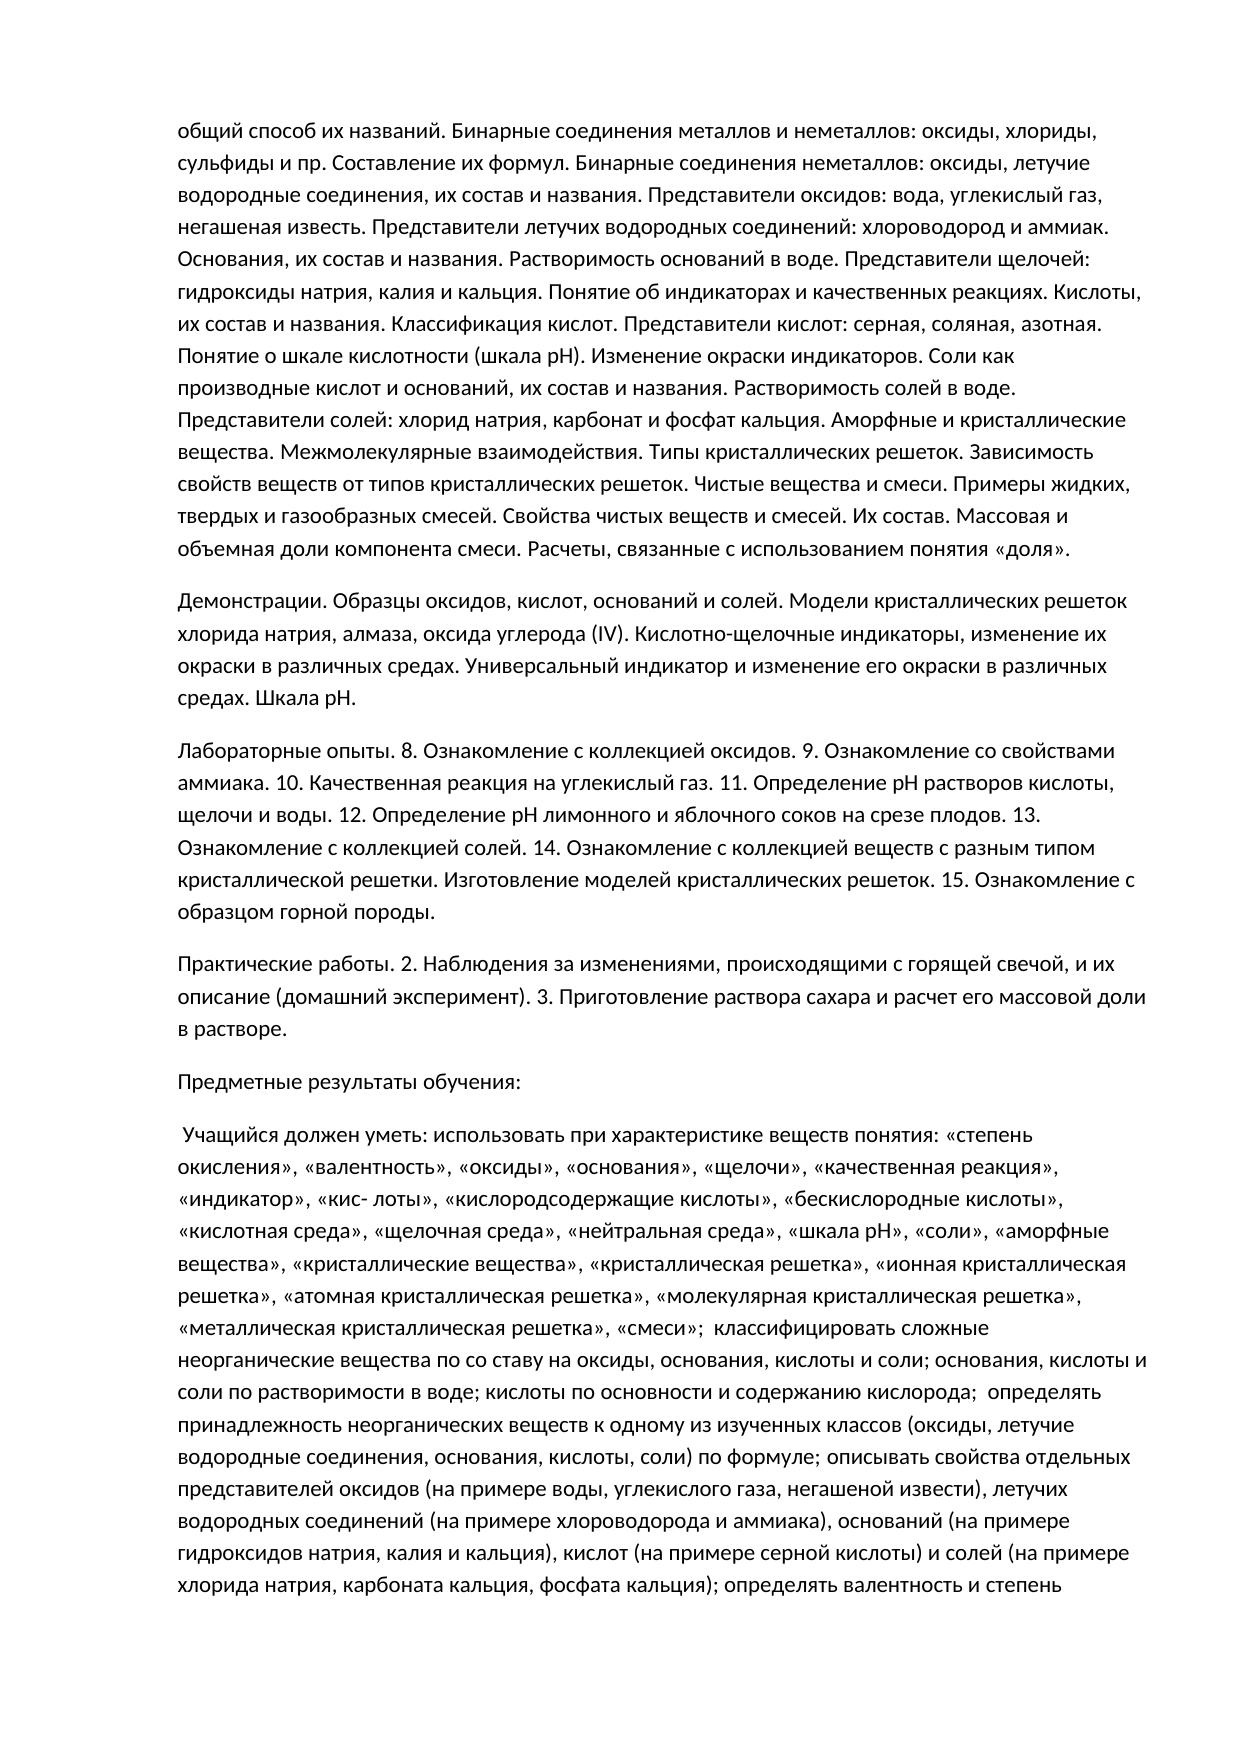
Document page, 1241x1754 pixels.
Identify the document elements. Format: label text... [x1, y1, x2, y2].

text гидроксиды натрия, калия и кальция. Понятие об индикаторах и качественных реакциях. Кислоты, их состав и названия. Классификация кислот. Представители кислот: серная, соляная, азотная. [177, 277, 1144, 337]
text «кислотная среда», «щелочная среда», «нейтральная среда», «шкала рН», «соли», «аморфные вещества», «кристаллические вещества», «кристаллическая решетка», «ионная кристаллическая решетка», «атомная кристаллическая решетка», «молекулярная кристаллическая решетка», [177, 1216, 1129, 1309]
text гидроксидов натрия, калия и кальция), кислот (на примере серной кислоты) и солей (на примере хлорида натрия, карбоната кальция, фосфата кальция); определять валентность и степень [177, 1538, 1133, 1599]
text Демонстрации. Образцы оксидов, кислот, оснований и солей. Модели кристаллических решеток хлорида натрия, алмаза, оксида углерода (IV). Кислотно-щелочные индикаторы, изменение их окраски в различных средах. Универсальный индикатор и изменение его окраски в различных [177, 587, 1130, 679]
text Предметные результаты обучения: [177, 1067, 1240, 1095]
text неорганические вещества по со ставу на оксиды, основания, кислоты и соли; основания, кислоты и соли по растворимости в воде; кислоты по основности и содержанию кислорода; определять [177, 1345, 1150, 1406]
text описание (домашний эксперимент). 3. Приготовление раствора сахара и расчет его массовой доли в растворе. [177, 982, 1149, 1042]
text общий способ их названий. Бинарные соединения металлов и неметаллов: оксиды, хлориды, сульфиды и пр. Составление их формул. Бинарные соединения неметаллов: оксиды, летучие водородные соединения, их состав и названия. Представители оксидов: вода, углекислый газ, негашеная известь. Представители летучих водородных соединений: хлороводород и аммиак. Основания, их состав и названия. Растворимость оснований в воде. Представители щелочей: [177, 116, 1112, 272]
text Учащийся должен уметь: использовать при характеристике веществ понятия: «степень окисления», «валентность», «оксиды», «основания», «щелочи», «качественная реакция», [177, 1120, 1124, 1180]
text Практические работы. 2. Наблюдения за изменениями, происходящими с горящей свечой, и их [177, 949, 1240, 978]
text «металлическая кристаллическая решетка», «смеси»; классифицировать сложные [177, 1313, 1240, 1341]
text средах. Шкала рН. [177, 683, 1240, 711]
text объемная доли компонента смеси. Расчеты, связанные с использованием понятия «доля». [177, 534, 1240, 562]
text «индикатор», «кис- лоты», «кислородсодержащие кислоты», «бескислородные кислоты», [177, 1184, 1240, 1212]
text Понятие о шкале кислотности (шкала рН). Изменение окраски индикаторов. Соли как производные кислот и оснований, их состав и названия. Растворимость солей в воде. [177, 341, 1017, 401]
text Ознакомление с коллекцией солей. 14. Ознакомление с коллекцией веществ с разным типом кристаллической решетки. Изготовление моделей кристаллических решеток. 15. Ознакомление с образцом горной породы. [177, 833, 1138, 925]
text свойств веществ от типов кристаллических решеток. Чистые вещества и смеси. Примеры жидких, твердых и газообразных смесей. Свойства чистых веществ и смесей. Их состав. Массовая и [177, 469, 1134, 529]
text Представители солей: хлорид натрия, карбонат и фосфат кальция. Аморфные и кристаллические вещества. Межмолекулярные взаимодействия. Типы кристаллических решеток. Зависимость [177, 406, 1129, 465]
text Лабораторные опыты. 8. Ознакомление с коллекцией оксидов. 9. Ознакомление со свойствами аммиака. 10. Качественная реакция на углекислый газ. 11. Определение рН растворов кислоты, щелочи и воды. 12. Определение рН лимонного и яблочного соков на срезе плодов. 13. [177, 736, 1117, 829]
text принадлежность неорганических веществ к одному из изученных классов (оксиды, летучие водородные соединения, основания, кислоты, соли) по формуле; описывать свойства отдельных представителей оксидов (на примере воды, углекислого газа, негашеной извести), летучих водородных соединений (на примере хлороводорода и аммиака), оснований (на примере [177, 1410, 1148, 1534]
